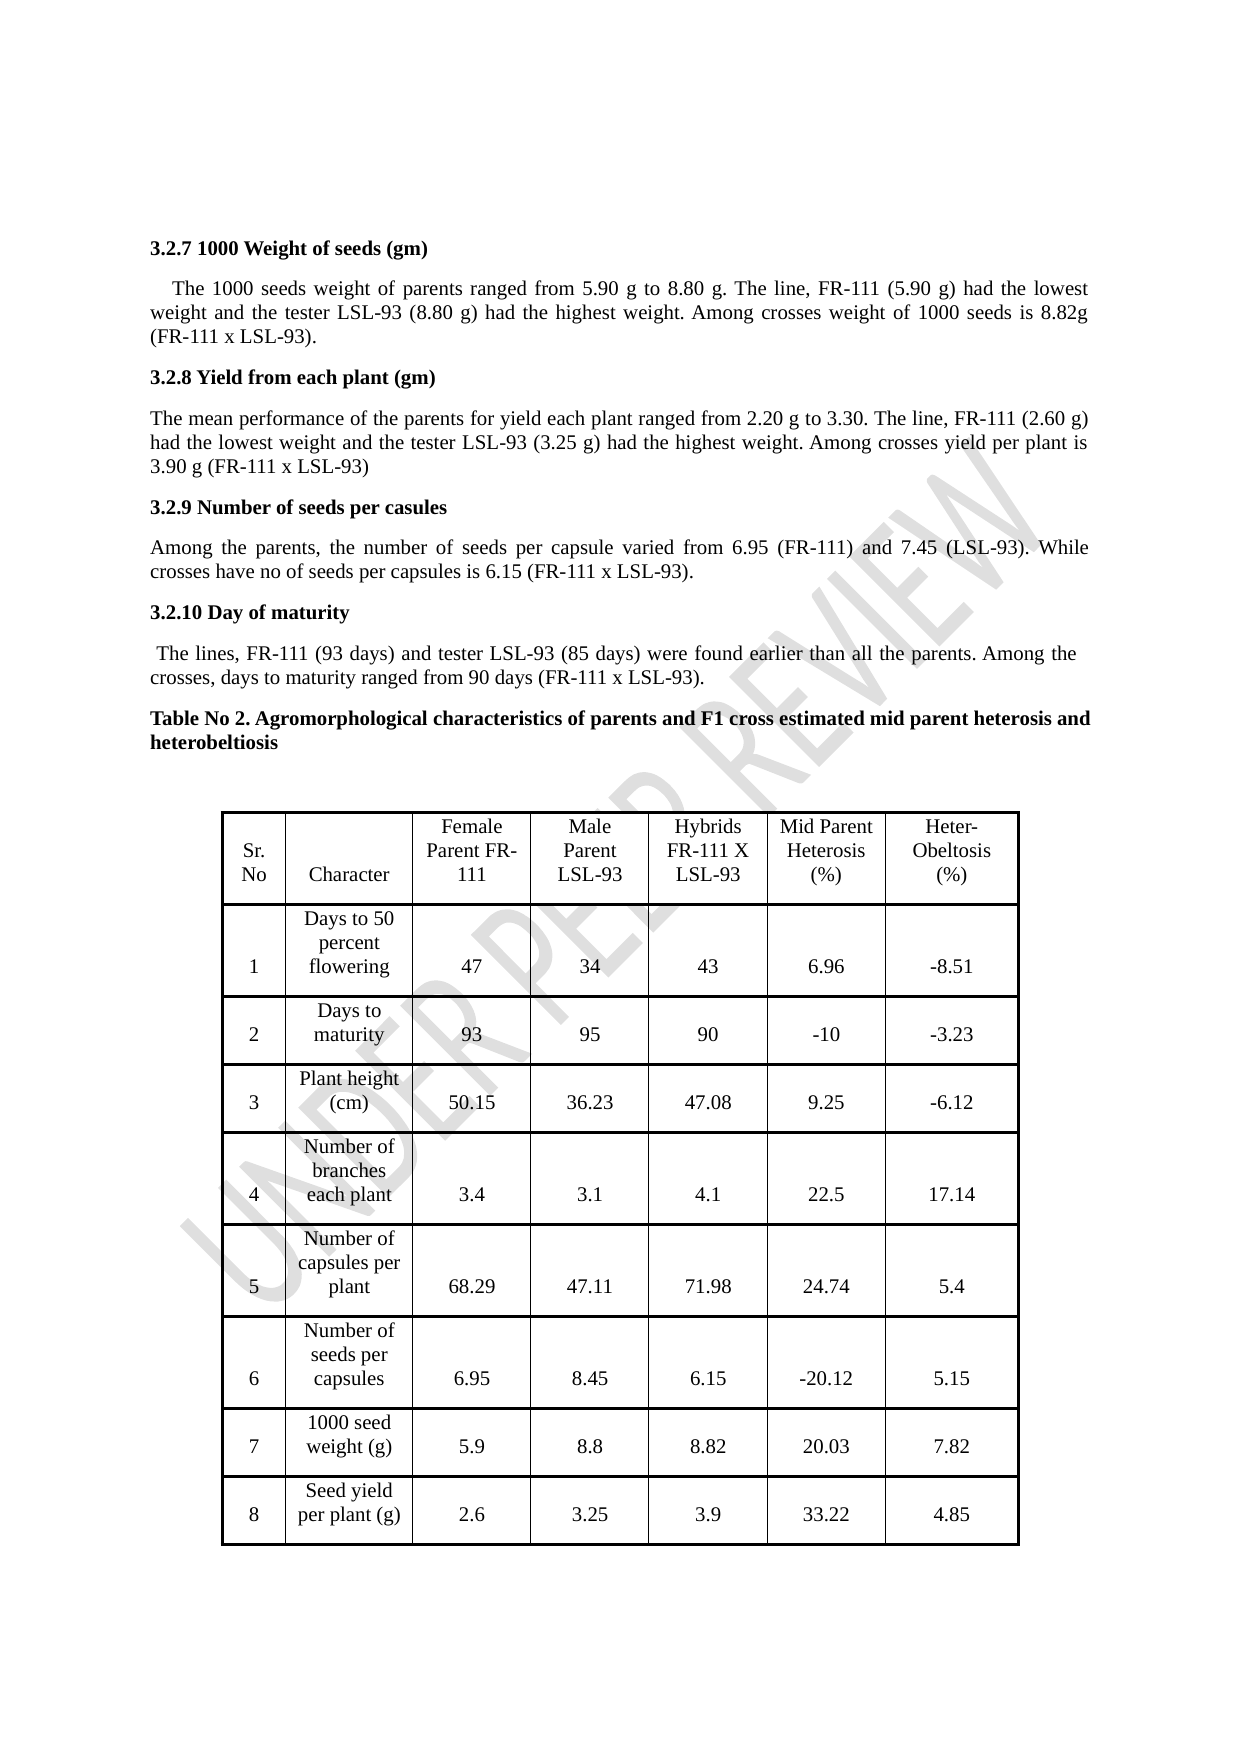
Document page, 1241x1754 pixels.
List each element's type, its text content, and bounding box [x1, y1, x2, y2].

table_cell -6.12 [886, 1066, 1017, 1131]
table_cell 3.9 [649, 1478, 767, 1543]
table_cell 3 [224, 1066, 285, 1131]
table_cell Number of seeds per capsules [286, 1318, 412, 1407]
text 3.2.9 Number of seeds per casules [150, 494, 1090, 519]
table_cell 34 [531, 906, 648, 995]
table_header Mid Parent Heterosis (%) [768, 814, 885, 903]
text Among the parents, the number of seeds per capsule varied from 6.95 (FR-111) and 7.45 (LSL-93). While crosses have no of seeds per capsules is 6.15 (FR-111 x LSL-93). [150, 535, 1090, 583]
table_cell 17.14 [886, 1134, 1017, 1223]
table_cell 8.82 [649, 1410, 767, 1475]
table_cell 6 [224, 1318, 285, 1407]
table_cell 36.23 [531, 1066, 648, 1131]
table_cell -3.23 [886, 998, 1017, 1063]
table_cell 20.03 [768, 1410, 885, 1475]
table_cell Days to maturity [286, 998, 412, 1063]
table_header Male Parent LSL-93 [531, 814, 648, 903]
text 3.2.8 Yield from each plant (gm) [150, 365, 1090, 389]
text Table No 2. Agromorphological characteristics of parents and F1 cross estimated mid parent heterosis and heterobeltiosis [150, 706, 1093, 754]
table_cell 2.6 [413, 1478, 530, 1543]
table_cell 24.74 [768, 1226, 885, 1315]
table_cell 47 [413, 906, 530, 995]
table_cell 5.15 [886, 1318, 1017, 1407]
text The 1000 seeds weight of parents ranged from 5.90 g to 8.80 g. The line, FR-111 (5.90 g) had the lowest weight and the tester LSL-93 (8.80 g) had the highest weight. Among crosses weight of 1000 seeds is 8.82g (FR-111 x LSL-93). [150, 276, 1090, 348]
table_cell 8.45 [531, 1318, 648, 1407]
table_cell 3.1 [531, 1134, 648, 1223]
table_cell 4.85 [886, 1478, 1017, 1543]
table_cell 4 [224, 1134, 285, 1223]
table_cell 93 [413, 998, 530, 1063]
table_cell 3.25 [531, 1478, 648, 1543]
table_cell 8.8 [531, 1410, 648, 1475]
table_cell 7 [224, 1410, 285, 1475]
table_header Heter-Obeltosis (%) [886, 814, 1017, 903]
table_cell 1 [224, 906, 285, 995]
table_cell 1000 seed weight (g) [286, 1410, 412, 1475]
table_cell Number of branches each plant [286, 1134, 412, 1223]
table_cell 95 [531, 998, 648, 1063]
text The lines, FR-111 (93 days) and tester LSL-93 (85 days) were found earlier than all the parents. Among the crosses, days to maturity ranged from 90 days (FR-111 x LSL-93). [150, 641, 1078, 689]
table_cell 5 [224, 1226, 285, 1315]
table_cell 47.08 [649, 1066, 767, 1131]
table_cell 4.1 [649, 1134, 767, 1223]
table_cell 6.96 [768, 906, 885, 995]
text The mean performance of the parents for yield each plant ranged from 2.20 g to 3.30. The line, FR-111 (2.60 g) had the lowest weight and the tester LSL-93 (3.25 g) had the highest weight. Among crosses yield per plant is 3.90 g (FR-111 x LSL-93) [150, 406, 1090, 478]
table_cell 7.82 [886, 1410, 1017, 1475]
table_cell 50.15 [413, 1066, 530, 1131]
table_cell 6.15 [649, 1318, 767, 1407]
table_cell 33.22 [768, 1478, 885, 1543]
table_cell Number of capsules per plant [286, 1226, 412, 1315]
table_cell 6.95 [413, 1318, 530, 1407]
table_cell 5.9 [413, 1410, 530, 1475]
table_cell 47.11 [531, 1226, 648, 1315]
table_cell 9.25 [768, 1066, 885, 1131]
table_header Character [286, 814, 412, 903]
table_cell Days to 50 percent flowering [286, 906, 412, 995]
table_header Hybrids FR-111 X LSL-93 [649, 814, 767, 903]
table_cell -8.51 [886, 906, 1017, 995]
table_cell 43 [649, 906, 767, 995]
table_cell -20.12 [768, 1318, 885, 1407]
table_cell 5.4 [886, 1226, 1017, 1315]
table_cell 3.4 [413, 1134, 530, 1223]
table_cell 22.5 [768, 1134, 885, 1223]
table_cell 90 [649, 998, 767, 1063]
table_cell 68.29 [413, 1226, 530, 1315]
table_cell Plant height (cm) [286, 1066, 412, 1131]
table_cell 8 [224, 1478, 285, 1543]
table_cell 71.98 [649, 1226, 767, 1315]
text 3.2.7 1000 Weight of seeds (gm) [150, 235, 1090, 259]
table_header Female Parent FR-111 [413, 814, 530, 903]
table_cell Seed yield per plant (g) [286, 1478, 412, 1543]
table_cell -10 [768, 998, 885, 1063]
table_header Sr. No [224, 814, 285, 903]
table_cell 2 [224, 998, 285, 1063]
text 3.2.10 Day of maturity [150, 600, 1078, 624]
